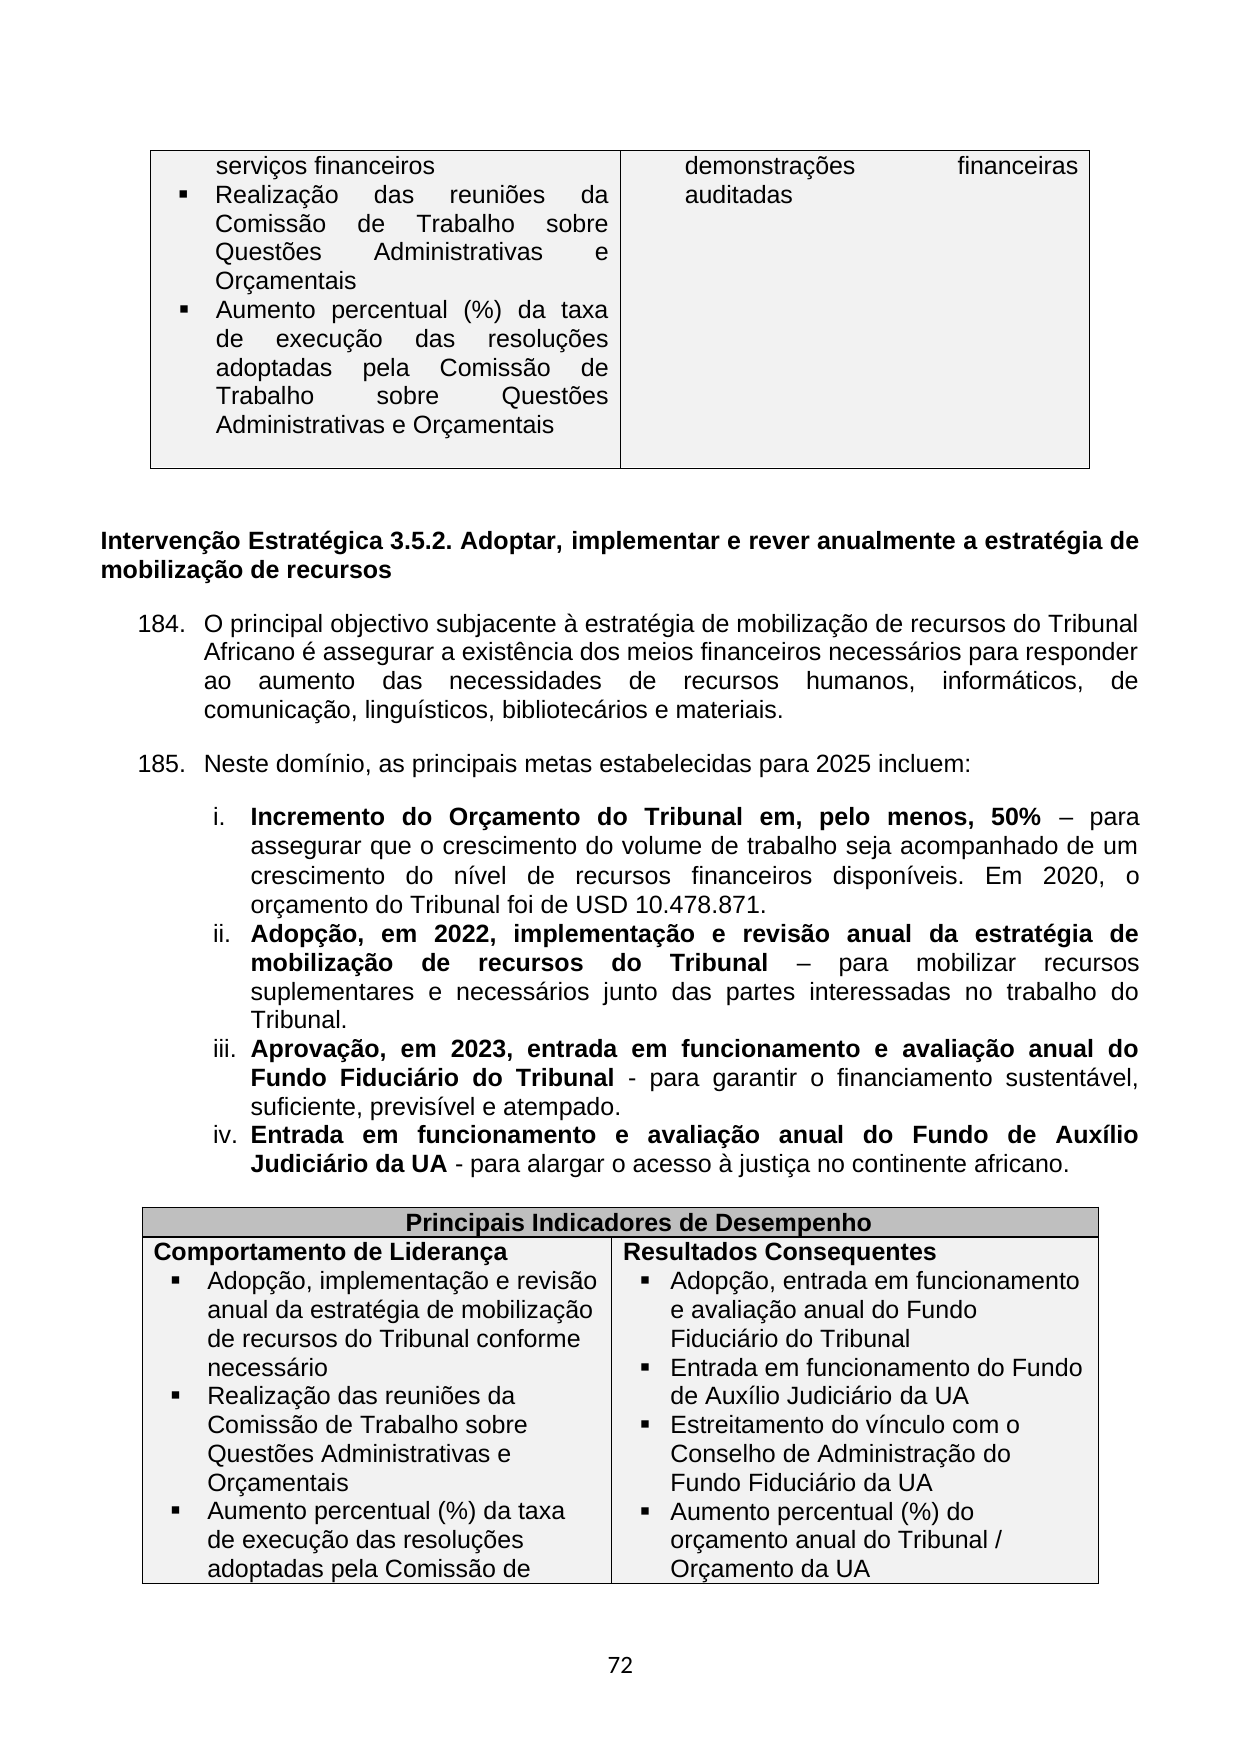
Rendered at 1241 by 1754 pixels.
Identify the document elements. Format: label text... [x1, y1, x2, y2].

list Aprovação, em 2023, entrada em funcionamento e avaliação anual do Fundo Fiduciário do Tribunal - para garantir o financiamento sustentável, suficiente, previsível e atempado. [213, 1034, 1140, 1120]
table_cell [151, 151, 620, 467]
list Incremento do Orçamento do Tribunal em, pelo menos, 50% – para assegurar que o crescimento do volume de trabalho seja acompanhado de um crescimento do nível de recursos financeiros disponíveis. Em 2020, o orçamento do Tribunal foi de USD 10.478.871. [213, 802, 1140, 919]
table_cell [621, 151, 1089, 467]
list Entrada em funcionamento e avaliação anual do Fundo de Auxílio Judiciário da UA - para alargar o acesso à justiça no continente africano. [213, 1120, 1140, 1178]
table_header Principais Indicadores de Desempenho [143, 1208, 1098, 1236]
list O principal objectivo subjacente à estratégia de mobilização de recursos do Tribunal Africano é assegurar a existência dos meios financeiros necessários para responder ao aumento das necessidades de recursos humanos, informáticos, de comunicação, linguísticos, bibliotecários e materiais. [137, 608, 1140, 723]
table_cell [612, 1238, 1098, 1583]
list Adopção, em 2022, implementação e revisão anual da estratégia de mobilização de recursos do Tribunal – para mobilizar recursos suplementares e necessários junto das partes interessadas no trabalho do Tribunal. [213, 919, 1140, 1034]
subtitle Intervenção Estratégica 3.5.2. Adoptar, implementar e rever anualmente a estratégia de mobilização de recursos [100, 526, 1140, 583]
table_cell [143, 1238, 611, 1583]
list Neste domínio, as principais metas estabelecidas para 2025 incluem: [137, 748, 1140, 777]
